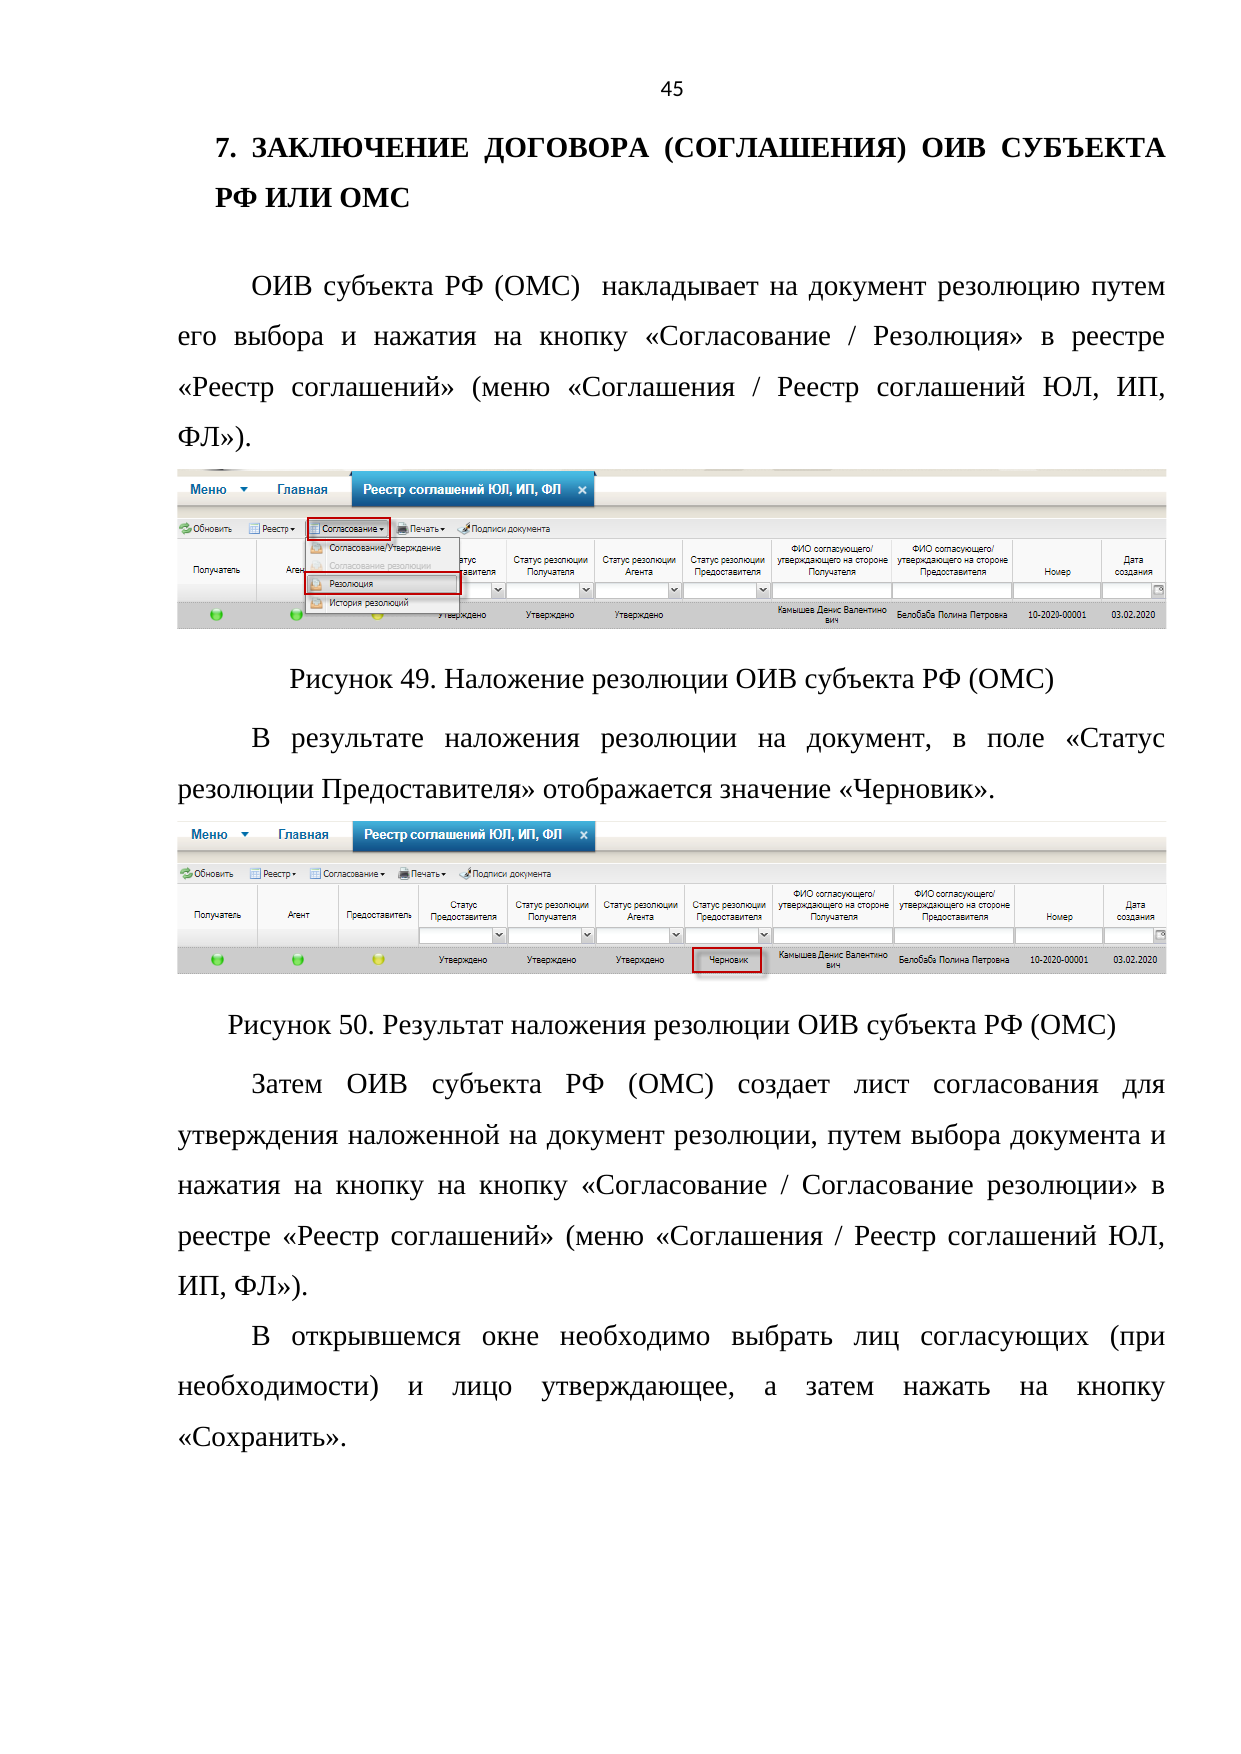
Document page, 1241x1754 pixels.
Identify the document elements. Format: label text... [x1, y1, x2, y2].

text Рисунок 50. Результат наложения резолюции ОИВ субъекта РФ (ОМС) [177, 1007, 1167, 1041]
subtitle 7. Заключение договора (соглашения) ОИВ субъекта РФ или ОМС [215, 130, 1167, 214]
list В открывшемся окне необходимо выбрать лиц согласующих (при необходимости) и лицо утверждающее, а затем нажать на кнопку «Сохранить». [177, 1318, 1167, 1452]
picture [177, 821, 1167, 983]
list В результате наложения резолюции на документ, в поле «Статус резолюции Предоставителя» отображается значение «Черновик». [177, 721, 1167, 804]
list ОИВ субъекта РФ (ОМС) накладывает на документ резолюцию путем его выбора и нажатия на кнопку «Согласование / Резолюция» в реестре «Реестр соглашений» (меню «Соглашения / Реестр соглашений ЮЛ, ИП, ФЛ»). [177, 268, 1167, 452]
list Затем ОИВ субъекта РФ (ОМС) создает лист согласования для утверждения наложенной на документ резолюции, путем выбора документа и нажатия на кнопку на кнопку «Согласование / Согласование резолюции» в реестре «Реестр соглашений» (меню «Соглашения / Реестр соглашений ЮЛ, ИП, ФЛ»). [177, 1067, 1167, 1301]
text Рисунок 49. Наложение резолюции ОИВ субъекта РФ (ОМС) [177, 661, 1167, 695]
picture [177, 469, 1167, 637]
